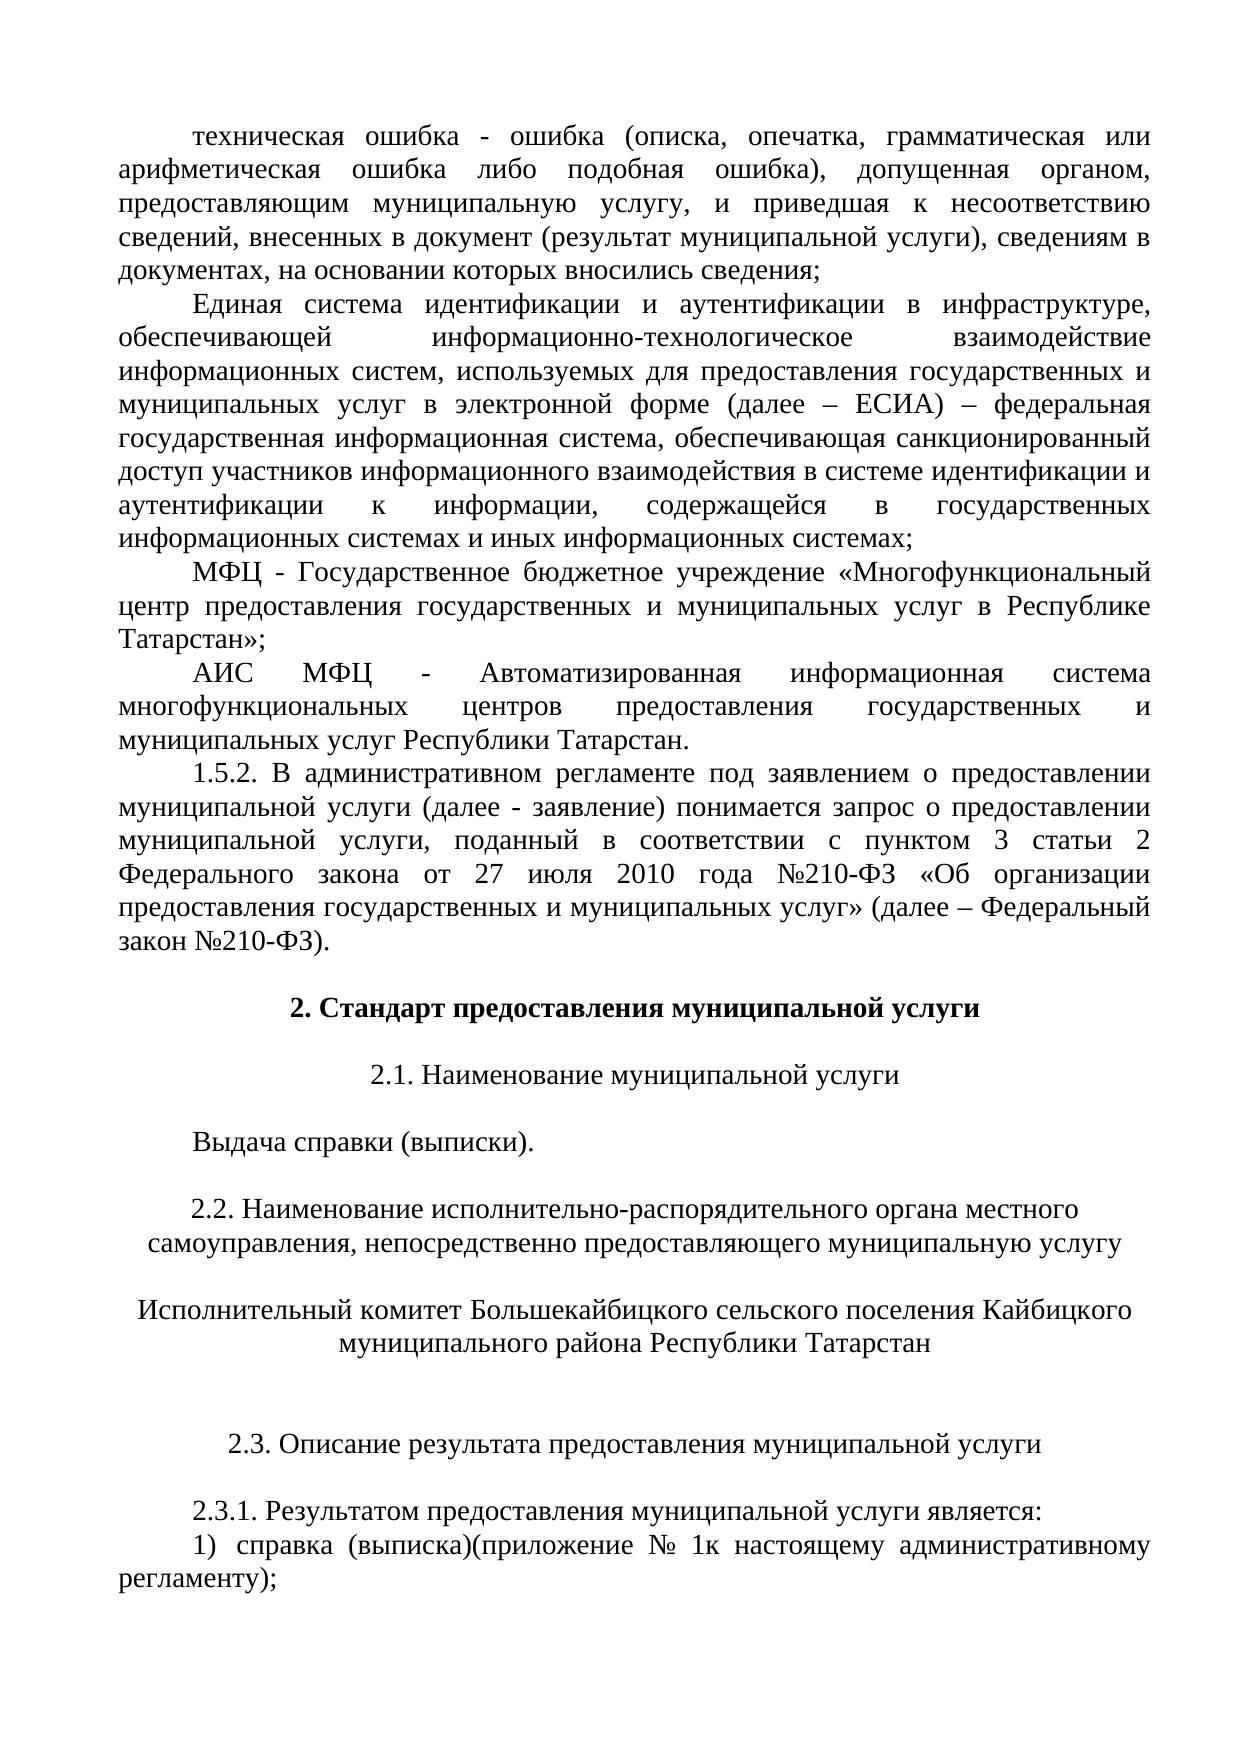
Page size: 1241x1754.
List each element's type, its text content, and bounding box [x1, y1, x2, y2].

text 2.3. Описание результата предоставления муниципальной услуги [118, 1426, 1152, 1460]
text 1.5.2. В административном регламенте под заявлением о предоставлении муниципальной услуги (далее - заявление) понимается запрос о предоставлении муниципальной услуги, поданный в соответствии с пунктом 3 статьи 2 Федерального закона от 27 июля 2010 года №210-ФЗ «Об организации предоставления государственных и муниципальных услуг» (далее – Федеральный закон №210-ФЗ). [118, 755, 1152, 957]
text Выдача справки (выписки). [118, 1124, 1152, 1158]
text техническая ошибка - ошибка (описка, опечатка, грамматическая или арифметическая ошибка либо подобная ошибка), допущенная органом, предоставляющим муниципальную услугу, и приведшая к несоответствию сведений, внесенных в документ (результат муниципальной услуги), сведениям в документах, на основании которых вносились сведения; [118, 118, 1152, 286]
text Единая система идентификации и аутентификации в инфраструктуре, обеспечивающей информационно-технологическое взаимодействие информационных систем, используемых для предоставления государственных и муниципальных услуг в электронной форме (далее – ЕСИА) – федеральная государственная информационная система, обеспечивающая санкционированный доступ участников информационного взаимодействия в системе идентификации и аутентификации к информации, содержащейся в государственных информационных системах и иных информационных системах; [118, 286, 1152, 554]
text 2. Стандарт предоставления муниципальной услуги [118, 990, 1152, 1024]
text МФЦ - Государственное бюджетное учреждение «Многофункциональный центр предоставления государственных и муниципальных услуг в Республике Татарстан»; [118, 554, 1152, 655]
text Исполнительный комитет Большекайбицкого сельского поселения Кайбицкого муниципального района Республики Татарстан [118, 1292, 1152, 1359]
text АИС МФЦ - Автоматизированная информационная система многофункциональных центров предоставления государственных и муниципальных услуг Республики Татарстан. [118, 655, 1152, 755]
list справка (выписка)(приложение № 1к настоящему административному регламенту); [118, 1527, 1152, 1594]
text 2.2. Наименование исполнительно-распорядительного органа местного самоуправления, непосредственно предоставляющего муниципальную услугу [118, 1191, 1152, 1258]
text 2.1. Наименование муниципальной услуги [118, 1057, 1152, 1091]
text 2.3.1. Результатом предоставления муниципальной услуги является: [118, 1493, 1152, 1527]
